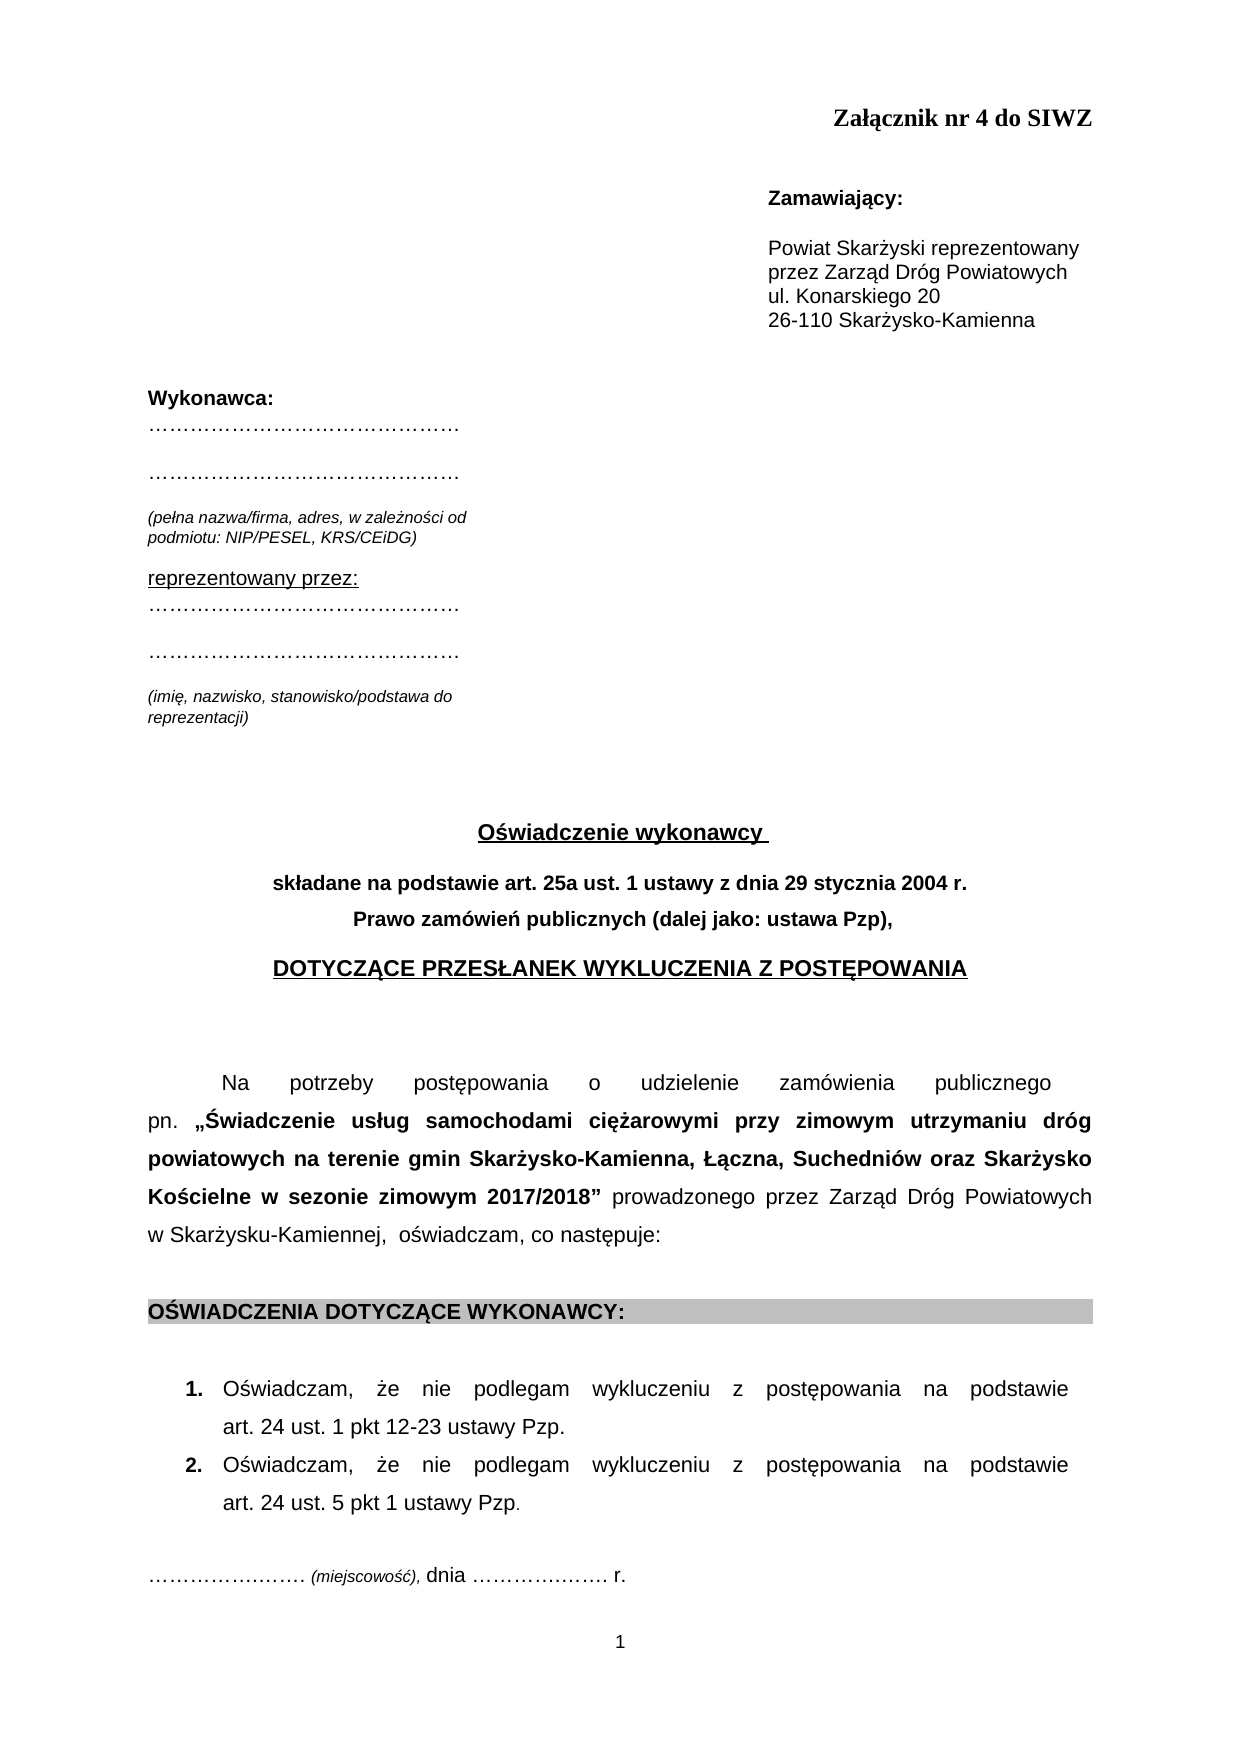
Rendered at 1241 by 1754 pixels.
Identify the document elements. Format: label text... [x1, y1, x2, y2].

text (pełna nazwa/firma, adres, w zależności od podmiotu: NIP/PESEL, KRS/CEiDG) [148, 508, 472, 547]
text Zamawiający: [694, 186, 1093, 210]
text reprezentowany przez: [148, 566, 1093, 589]
text Wykonawca: [148, 386, 1093, 410]
text 26-110 Skarżysko-Kamienna [768, 308, 1093, 332]
text Prawo zamówień publicznych (dalej jako: ustawa Pzp), [148, 907, 1093, 931]
text …………….……. (miejscowość), dnia ………….……. r. [148, 1563, 1093, 1587]
text OŚWIADCZENIA DOTYCZĄCE WYKONAWCY: [148, 1299, 1093, 1324]
text Powiat Skarżyski reprezentowany przez Zarząd Dróg Powiatowych ul. Konarskiego 20 [768, 236, 1093, 308]
text Oświadczenie wykonawcy [148, 819, 1093, 845]
text (imię, nazwisko, stanowisko/podstawa do reprezentacji) [148, 687, 472, 727]
list Oświadczam, że nie podlegam wykluczeniu z postępowania na podstawie art. 24 ust. 1 pkt 12-23 ustawy Pzp. [185, 1376, 1093, 1439]
list Oświadczam, że nie podlegam wykluczeniu z postępowania na podstawie art. 24 ust. 5 pkt 1 ustawy Pzp. [185, 1452, 1093, 1515]
text składane na podstawie art. 25a ust. 1 ustawy z dnia 29 stycznia 2004 r. [148, 871, 1093, 895]
text Załącznik nr 4 do SIWZ [694, 103, 1093, 132]
text ……………………………………………………………………………… [148, 412, 472, 484]
text DOTYCZĄCE PRZESŁANEK WYKLUCZENIA Z POSTĘPOWANIA [148, 955, 1093, 981]
text Na potrzeby postępowania o udzielenie zamówienia publicznego pn. „Świadczenie usług samochodami ciężarowymi przy zimowym utrzymaniu dróg powiatowych na terenie gmin Skarżysko-Kamienna, Łączna, Suchedniów oraz Skarżysko Kościelne w sezonie zimowym 2017/2018” prowadzonego przez Zarząd Dróg Powiatowych w Skarżysku-Kamiennej, oświadczam, co następuje: [148, 1070, 1093, 1247]
text ……………………………………………………………………………… [148, 591, 472, 663]
